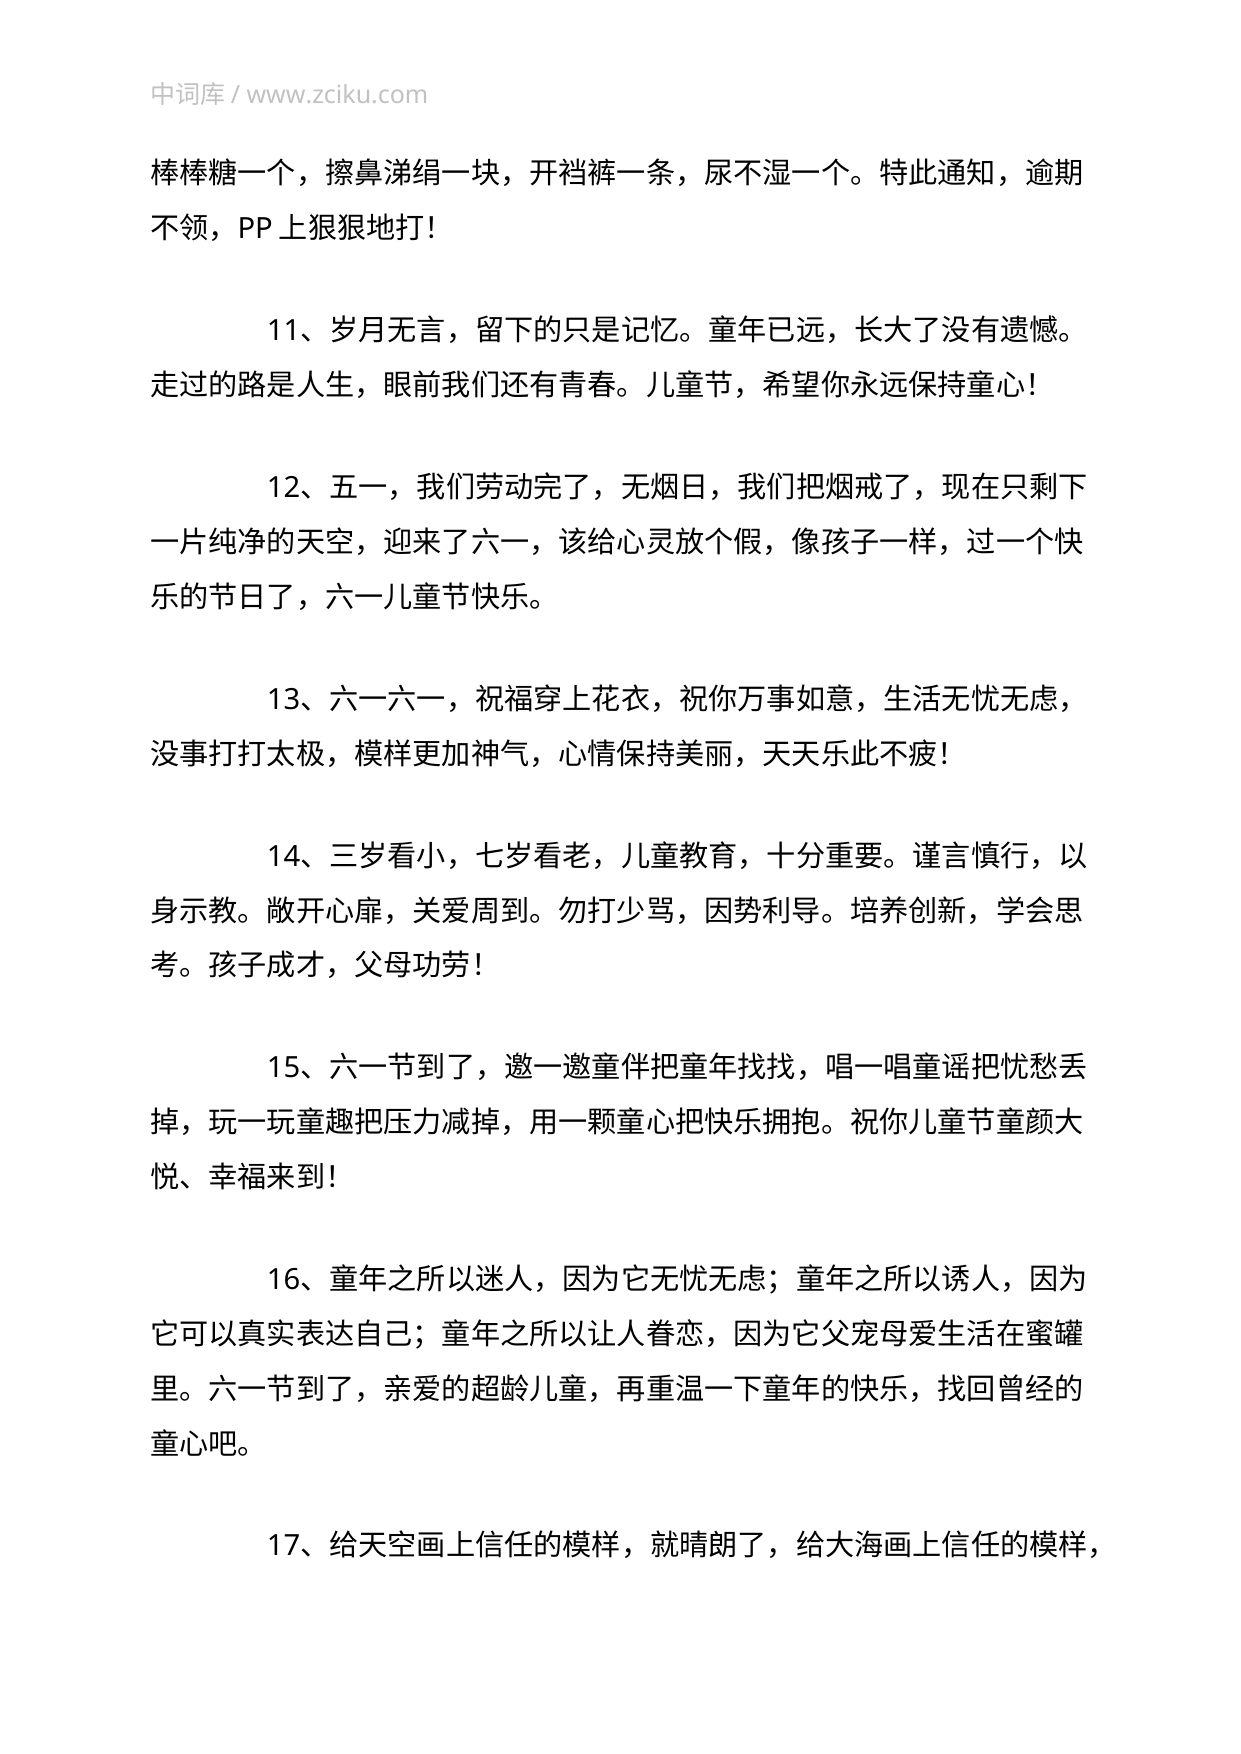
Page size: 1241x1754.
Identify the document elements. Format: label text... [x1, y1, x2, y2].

text 12、五一，我们劳动完了，无烟日，我们把烟戒了，现在只剩下一片纯净的天空，迎来了六一，该给心灵放个假，像孩子一样，过一个快乐的节日了，六一儿童节快乐。 [150, 464, 1090, 616]
text 16、童年之所以迷人，因为它无忧无虑；童年之所以诱人，因为它可以真实表达自己；童年之所以让人眷恋，因为它父宠母爱生活在蜜罐里。六一节到了，亲爱的超龄儿童，再重温一下童年的快乐，找回曾经的童心吧。 [150, 1255, 1090, 1462]
text 13、六一六一，祝福穿上花衣，祝你万事如意，生活无忧无虑，没事打打太极，模样更加神气，心情保持美丽，天天乐此不疲！ [150, 675, 1090, 773]
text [150, 150, 1090, 247]
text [150, 1522, 1090, 1564]
text 14、三岁看小，七岁看老，儿童教育，十分重要。谨言慎行，以身示教。敞开心扉，关爱周到。勿打少骂，因势利导。培养创新，学会思考。孩子成才，父母功劳！ [150, 832, 1090, 984]
text 11、岁月无言，留下的只是记忆。童年已远，长大了没有遗憾。走过的路是人生，眼前我们还有青春。儿童节，希望你永远保持童心！ [150, 307, 1090, 404]
text 15、六一节到了，邀一邀童伴把童年找找，唱一唱童谣把忧愁丢掉，玩一玩童趣把压力减掉，用一颗童心把快乐拥抱。祝你儿童节童颜大悦、幸福来到！ [150, 1044, 1090, 1196]
